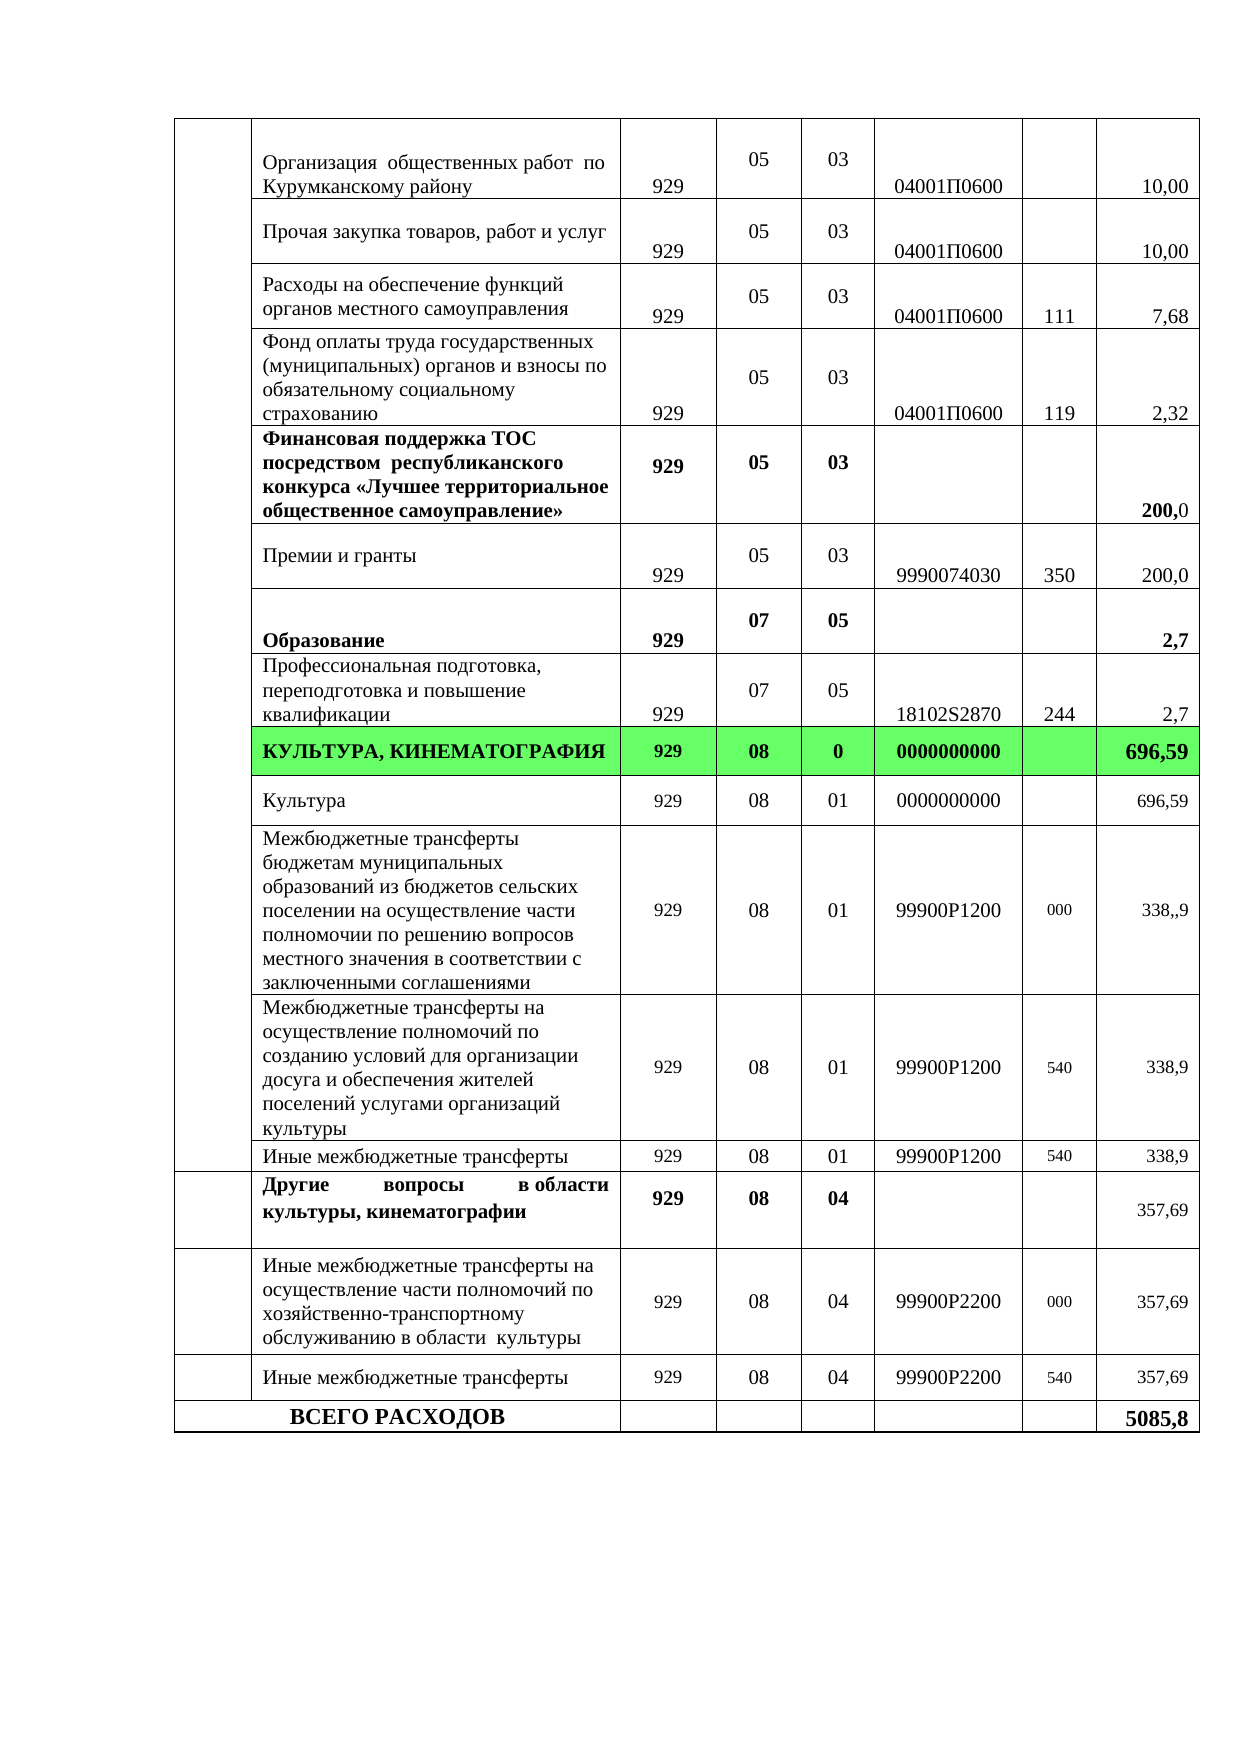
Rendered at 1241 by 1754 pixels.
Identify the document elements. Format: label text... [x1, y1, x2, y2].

table_cell [1023, 119, 1096, 198]
table_cell 929 [621, 654, 716, 726]
table_cell 540 [1023, 1355, 1096, 1400]
table_cell [1023, 1401, 1096, 1431]
table_cell 05 [717, 524, 801, 587]
table_cell 929 [621, 524, 716, 587]
table_cell 18102S2870 [875, 654, 1022, 726]
table_cell 929 [621, 199, 716, 263]
table_cell 338,,9 [1097, 826, 1199, 994]
table_cell 111 [1023, 264, 1096, 328]
table_cell 03 [802, 426, 874, 522]
table_cell Образование [252, 589, 620, 652]
table_cell 000 [1023, 826, 1096, 994]
table_cell 119 [1023, 329, 1096, 425]
table_cell 08 [717, 995, 801, 1139]
table_cell Культура [252, 776, 620, 824]
table_cell 99900Р1200 [875, 1141, 1022, 1171]
table_cell 000 [1023, 1249, 1096, 1353]
table_cell 01 [802, 1141, 874, 1171]
table_cell 929 [621, 589, 716, 652]
table_cell 04001П0600 [875, 199, 1022, 263]
table_cell 04001П0600 [875, 119, 1022, 198]
table_cell [875, 1172, 1022, 1248]
table_cell 05 [717, 426, 801, 522]
table_cell 9990074030 [875, 524, 1022, 587]
table_cell 244 [1023, 654, 1096, 726]
table_cell ВСЕГО РАСХОДОВ [175, 1401, 620, 1431]
table_cell Прочая закупка товаров, работ и услуг [252, 199, 620, 263]
table_cell [875, 1401, 1022, 1431]
table_cell 07 [717, 654, 801, 726]
table_cell 08 [717, 727, 801, 775]
table_cell 05 [717, 199, 801, 263]
table_cell 540 [1023, 995, 1096, 1139]
table_cell 04 [802, 1172, 874, 1248]
table_cell 929 [621, 426, 716, 522]
table_cell 200,0 [1097, 426, 1199, 522]
table_cell Межбюджетные трансферты бюджетам муниципальных образований из бюджетов сельских поселении на осуществление части полномочии по решению вопросов местного значения в соответствии с заключенными соглашениями [252, 826, 620, 994]
table_cell 08 [717, 826, 801, 994]
table_cell 929 [621, 329, 716, 425]
table_cell 696,59 [1097, 727, 1199, 775]
table_cell 338,9 [1097, 1141, 1199, 1171]
table_cell 03 [802, 524, 874, 587]
table_cell 01 [802, 776, 874, 824]
table_cell 05 [802, 589, 874, 652]
table_cell 08 [717, 1141, 801, 1171]
table_cell 0000000000 [875, 727, 1022, 775]
table_cell Межбюджетные трансферты на осуществление полномочий по созданию условий для организации досуга и обеспечения жителей поселений услугами организаций культуры [252, 995, 620, 1139]
table_cell Расходы на обеспечение функций органов местного самоуправления [252, 264, 620, 328]
table_cell [1023, 776, 1096, 824]
table_cell 05 [717, 119, 801, 198]
table_cell 08 [717, 1249, 801, 1353]
table_cell 99900Р1200 [875, 826, 1022, 994]
table_cell [1023, 1172, 1096, 1248]
table_cell 08 [717, 776, 801, 824]
table_cell 5085,8 [1097, 1401, 1199, 1431]
table_cell 929 [621, 1249, 716, 1353]
table_cell [175, 1249, 251, 1353]
table_cell 929 [621, 264, 716, 328]
table_cell [875, 589, 1022, 652]
table_cell 929 [621, 1141, 716, 1171]
table_cell Организация общественных работ по Курумканскому району [252, 119, 620, 198]
table_cell 357,69 [1097, 1172, 1199, 1248]
table_cell Премии и гранты [252, 524, 620, 587]
table_cell 08 [717, 1172, 801, 1248]
table_cell [1023, 426, 1096, 522]
table_cell 04001П0600 [875, 264, 1022, 328]
table_cell 929 [621, 776, 716, 824]
table_cell 357,69 [1097, 1249, 1199, 1353]
table_cell [1023, 199, 1096, 263]
table_cell 10,00 [1097, 199, 1199, 263]
table_cell 338,9 [1097, 995, 1199, 1139]
table_cell 0000000000 [875, 776, 1022, 824]
table_cell 929 [621, 826, 716, 994]
table_cell 0 [802, 727, 874, 775]
table_cell 929 [621, 727, 716, 775]
table_cell Финансовая поддержка ТОС посредством республиканского конкурса «Лучшее территориальное общественное самоуправление» [252, 426, 620, 522]
table_cell 03 [802, 329, 874, 425]
table_cell 10,00 [1097, 119, 1199, 198]
table_cell [175, 1172, 251, 1248]
table_cell 929 [621, 119, 716, 198]
table_cell 03 [802, 119, 874, 198]
table_cell 99900Р2200 [875, 1355, 1022, 1400]
table_cell 03 [802, 264, 874, 328]
table_cell 03 [802, 199, 874, 263]
table_cell Иные межбюджетные трансферты [252, 1355, 620, 1400]
table_cell 929 [621, 1172, 716, 1248]
table_cell 07 [717, 589, 801, 652]
table_cell 99900Р1200 [875, 995, 1022, 1139]
table_cell [717, 1401, 801, 1431]
table_cell 357,69 [1097, 1355, 1199, 1400]
table_cell 7,68 [1097, 264, 1199, 328]
table_cell 04 [802, 1355, 874, 1400]
table_cell [175, 1355, 251, 1400]
table_cell 05 [802, 654, 874, 726]
table_cell КУЛЬТУРА, КИНЕМАТОГРАФИЯ [252, 727, 620, 775]
table_cell [1023, 727, 1096, 775]
table_cell 04001П0600 [875, 329, 1022, 425]
table_cell Профессиональная подготовка, переподготовка и повышение квалификации [252, 654, 620, 726]
table_cell 01 [802, 826, 874, 994]
table_cell 929 [621, 995, 716, 1139]
table_cell [1023, 589, 1096, 652]
table_cell 08 [717, 1355, 801, 1400]
table_cell 05 [717, 264, 801, 328]
table_cell 2,32 [1097, 329, 1199, 425]
table_cell [621, 1401, 716, 1431]
table_cell 540 [1023, 1141, 1096, 1171]
table_cell Иные межбюджетные трансферты на осуществление части полномочий по хозяйственно-транспортному обслуживанию в области культуры [252, 1249, 620, 1353]
table_cell 696,59 [1097, 776, 1199, 824]
table_cell 04 [802, 1249, 874, 1353]
table_cell 929 [621, 1355, 716, 1400]
table_cell 350 [1023, 524, 1096, 587]
table_cell Иные межбюджетные трансферты [252, 1141, 620, 1171]
table_cell [875, 426, 1022, 522]
table_cell 99900Р2200 [875, 1249, 1022, 1353]
table_cell 2,7 [1097, 654, 1199, 726]
table_cell 01 [802, 995, 874, 1139]
table_cell 2,7 [1097, 589, 1199, 652]
table_cell [802, 1401, 874, 1431]
table_cell Фонд оплаты труда государственных (муниципальных) органов и взносы по обязательному социальному страхованию [252, 329, 620, 425]
table_cell 05 [717, 329, 801, 425]
table_cell 200,0 [1097, 524, 1199, 587]
table_cell Другие вопросы в области культуры, кинематографии [252, 1172, 620, 1248]
